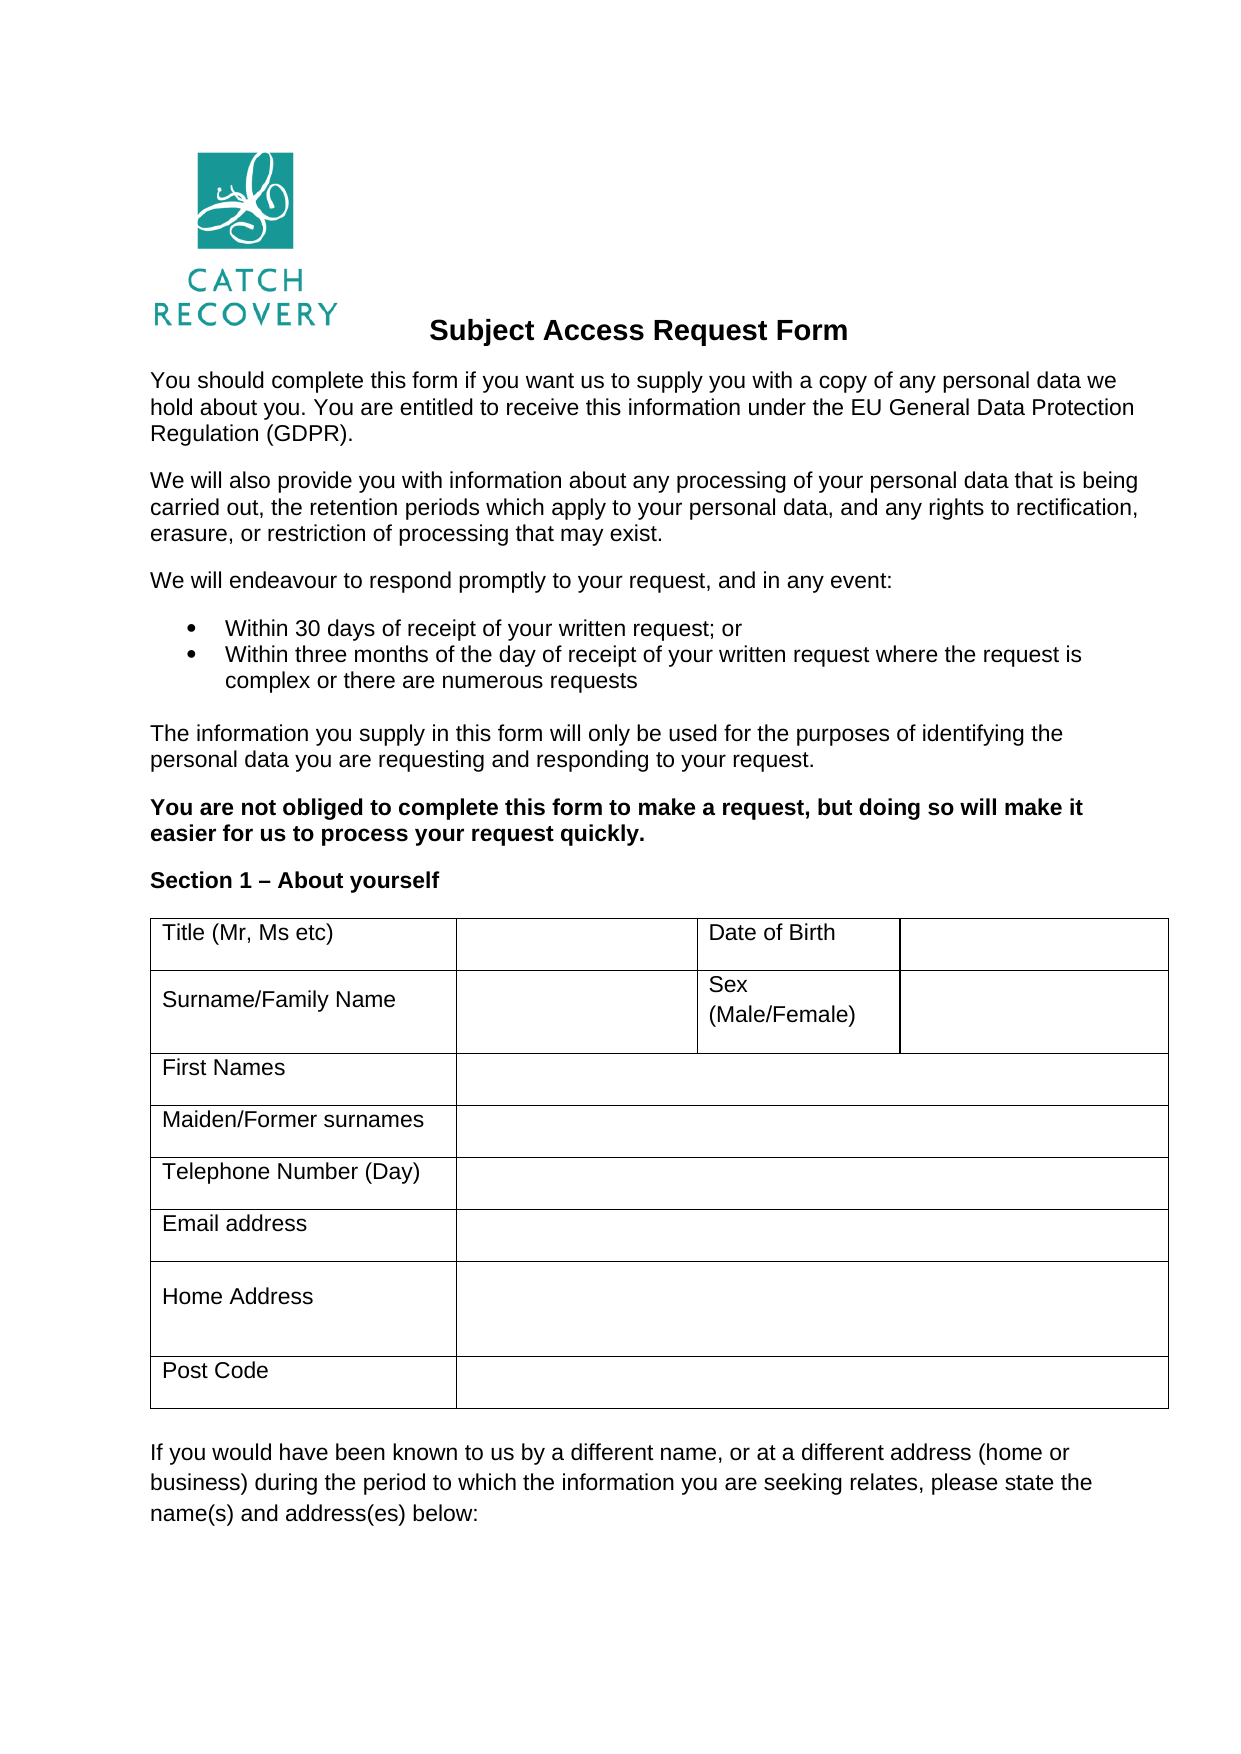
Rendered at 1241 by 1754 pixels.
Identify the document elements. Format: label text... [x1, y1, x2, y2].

table_cell [901, 971, 1168, 1052]
table_cell Home Address [151, 1262, 456, 1356]
text We will also provide you with information about any processing of your personal data that is being carried out, the retention periods which apply to your personal data, and any rights to rectification, erasure, or restriction of processing that may exist. [150, 467, 1152, 546]
text Subject Access Request Form [150, 313, 1152, 347]
table_cell Post Code [151, 1357, 456, 1408]
table_cell [457, 1054, 1168, 1104]
table_header Title (Mr, Ms etc) [151, 919, 456, 970]
table_cell Telephone Number (Day) [151, 1158, 456, 1209]
table_cell [457, 1210, 1168, 1261]
table_cell [457, 1158, 1168, 1209]
text Section 1 – About yourself [150, 867, 1152, 893]
table_cell Sex (Male/Female) [698, 971, 899, 1052]
text You should complete this form if you want us to supply you with a copy of any personal data we hold about you. You are entitled to receive this information under the EU General Data Protection Regulation (GDPR). [150, 367, 1152, 447]
picture [150, 150, 338, 325]
table_cell Surname/Family Name [151, 971, 456, 1052]
table_cell First Names [151, 1054, 456, 1104]
table_header Date of Birth [698, 919, 899, 970]
table_cell [457, 1357, 1168, 1408]
text You are not obliged to complete this form to make a request, but doing so will make it easier for us to process your request quickly. [150, 793, 1152, 846]
text If you would have been known to us by a different name, or at a different address (home or business) during the period to which the information you are seeking relates, please state the name(s) and address(es) below: [150, 1439, 1152, 1526]
list Within 30 days of receipt of your written request; or [187, 614, 1152, 641]
table_cell Email address [151, 1210, 456, 1261]
table_cell [457, 1262, 1168, 1356]
table_cell [457, 971, 697, 1052]
table_cell Maiden/Former surnames [151, 1106, 456, 1157]
text The information you supply in this form will only be used for the purposes of identifying the personal data you are requesting and responding to your request. [150, 693, 1152, 773]
list Within three months of the day of receipt of your written request where the request is complex or there are numerous requests [187, 641, 1152, 693]
table_header [901, 919, 1168, 970]
text We will endeavour to respond promptly to your request, and in any event: [150, 567, 1152, 594]
table_cell [457, 1106, 1168, 1157]
table_header [457, 919, 697, 970]
